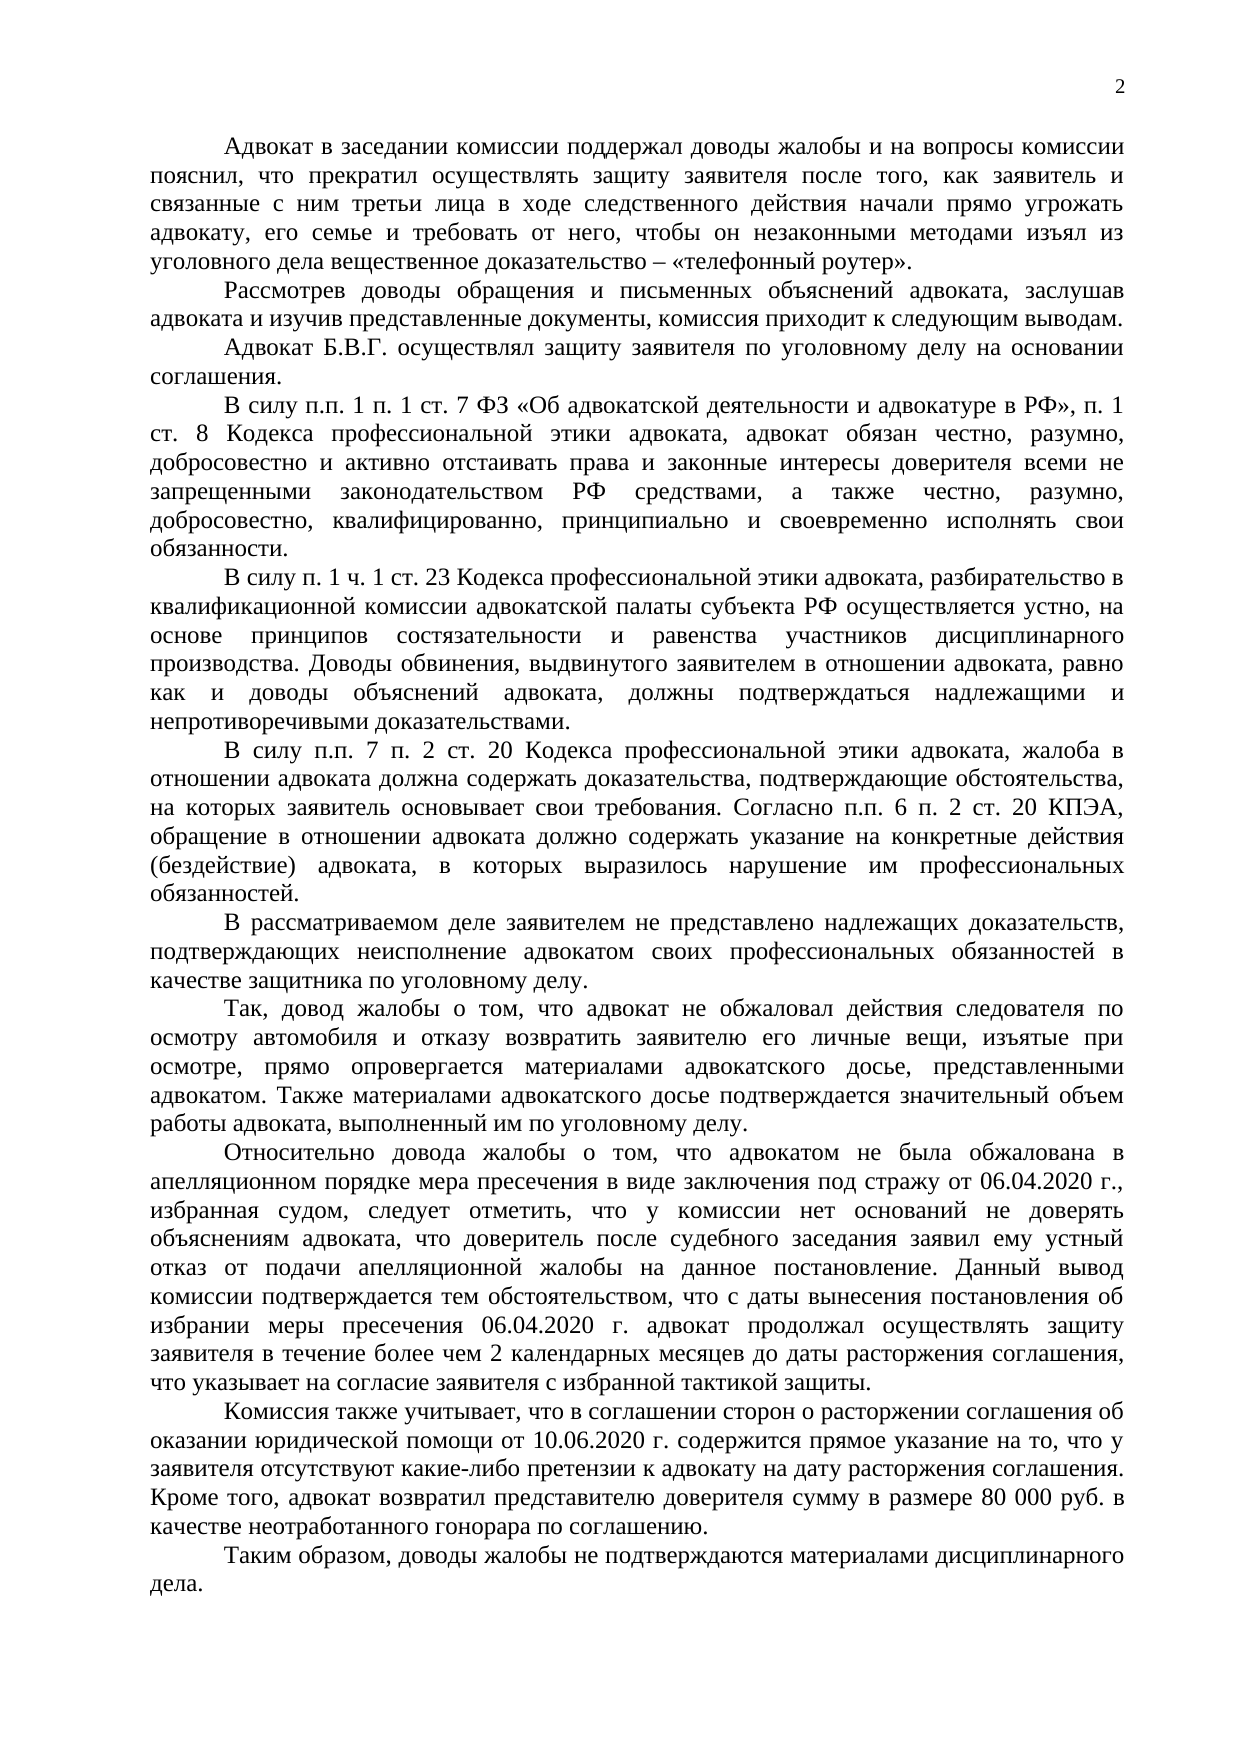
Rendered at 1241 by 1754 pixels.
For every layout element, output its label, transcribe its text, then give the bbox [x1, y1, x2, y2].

text Относительно довода жалобы о том, что адвокатом не была обжалована в апелляционном порядке мера пресечения в виде заключения под стражу от 06.04.2020 г., избранная судом, следует отметить, что у комиссии нет оснований не доверять объяснениям адвоката, что доверитель после судебного заседания заявил ему устный отказ от подачи апелляционной жалобы на данное постановление. Данный вывод комиссии подтверждается тем обстоятельством, что с даты вынесения постановления об избрании меры пресечения 06.04.2020 г. адвокат продолжал осуществлять защиту заявителя в течение более чем 2 календарных месяцев до даты расторжения соглашения, что указывает на согласие заявителя с избранной тактикой защиты. [150, 1137, 1125, 1396]
text Адвокат Б.В.Г. осуществлял защиту заявителя по уголовному делу на основании соглашения. [150, 332, 1125, 390]
text Комиссия также учитывает, что в соглашении сторон о расторжении соглашения об оказании юридической помощи от 10.06.2020 г. содержится прямое указание на то, что у заявителя отсутствуют какие-либо претензии к адвокату на дату расторжения соглашения. Кроме того, адвокат возвратил представителю доверителя сумму в размере 80 000 руб. в качестве неотработанного гонорара по соглашению. [150, 1396, 1125, 1540]
text В силу п.п. 7 п. 2 ст. 20 Кодекса профессиональной этики адвоката, жалоба в отношении адвоката должна содержать доказательства, подтверждающие обстоятельства, на которых заявитель основывает свои требования. Согласно п.п. 6 п. 2 ст. 20 КПЭА, обращение в отношении адвоката должно содержать указание на конкретные действия (бездействие) адвоката, в которых выразилось нарушение им профессиональных обязанностей. [150, 735, 1125, 907]
text В силу п.п. 1 п. 1 ст. 7 ФЗ «Об адвокатской деятельности и адвокатуре в РФ», п. 1 ст. 8 Кодекса профессиональной этики адвоката, адвокат обязан честно, разумно, добросовестно и активно отстаивать права и законные интересы доверителя всеми не запрещенными законодательством РФ средствами, а также честно, разумно, добросовестно, квалифицированно, принципиально и своевременно исполнять свои обязанности. [150, 390, 1125, 562]
text Рассмотрев доводы обращения и письменных объяснений адвоката, заслушав адвоката и изучив представленные документы, комиссия приходит к следующим выводам. [150, 275, 1125, 332]
text Адвокат в заседании комиссии поддержал доводы жалобы и на вопросы комиссии пояснил, что прекратил осуществлять защиту заявителя после того, как заявитель и связанные с ним третьи лица в ходе следственного действия начали прямо угрожать адвокату, его семье и требовать от него, чтобы он незаконными методами изъял из уголовного дела вещественное доказательство – «телефонный роутер». [150, 131, 1125, 275]
text Так, довод жалобы о том, что адвокат не обжаловал действия следователя по осмотру автомобиля и отказу возвратить заявителю его личные вещи, изъятые при осмотре, прямо опровергается материалами адвокатского досье, представленными адвокатом. Также материалами адвокатского досье подтверждается значительный объем работы адвоката, выполненный им по уголовному делу. [150, 993, 1125, 1137]
text Таким образом, доводы жалобы не подтверждаются материалами дисциплинарного дела. [150, 1540, 1125, 1597]
text В рассматриваемом деле заявителем не представлено надлежащих доказательств, подтверждающих неисполнение адвокатом своих профессиональных обязанностей в качестве защитника по уголовному делу. [150, 907, 1125, 993]
text В силу п. 1 ч. 1 ст. 23 Кодекса профессиональной этики адвоката, разбирательство в квалификационной комиссии адвокатской палаты субъекта РФ осуществляется устно, на основе принципов состязательности и равенства участников дисциплинарного производства. Доводы обвинения, выдвинутого заявителем в отношении адвоката, равно как и доводы объяснений адвоката, должны подтверждаться надлежащими и непротиворечивыми доказательствами. [150, 562, 1125, 735]
